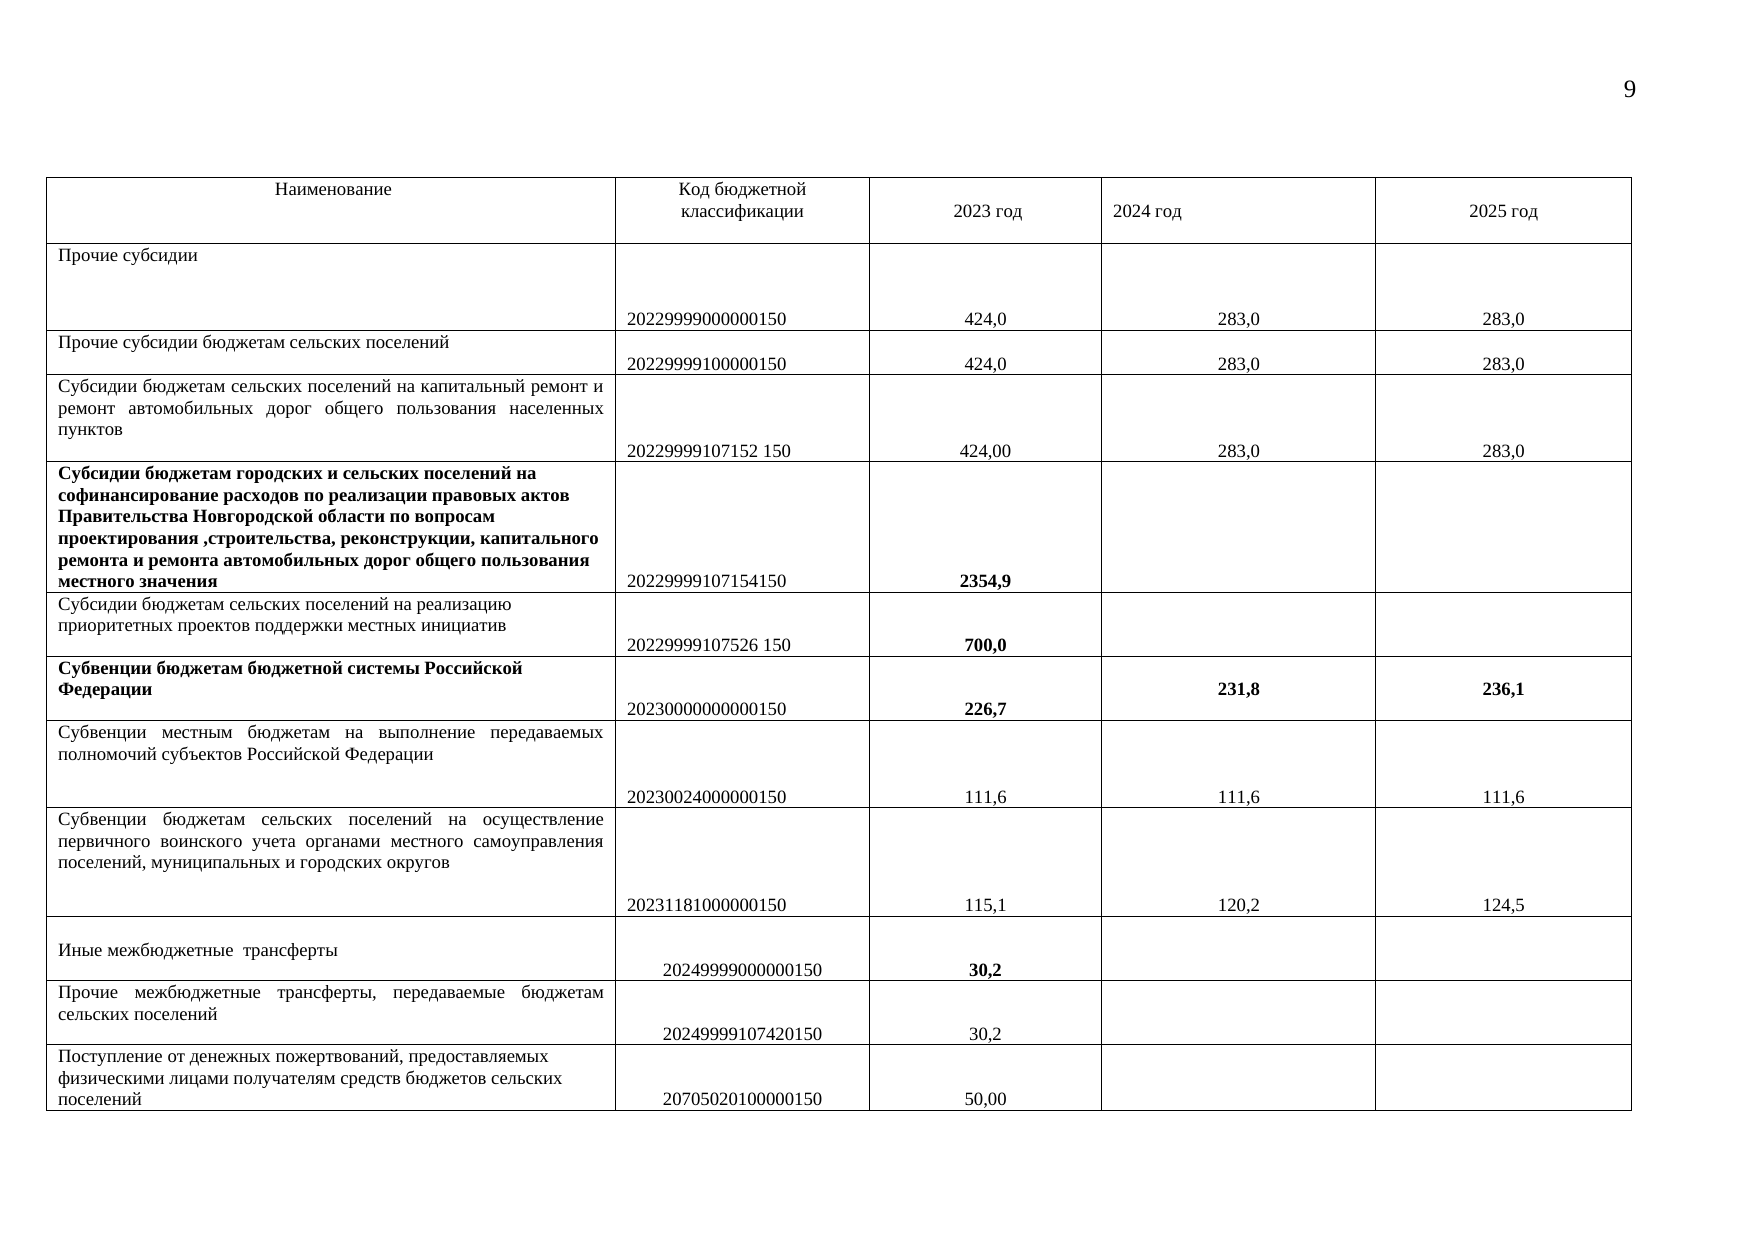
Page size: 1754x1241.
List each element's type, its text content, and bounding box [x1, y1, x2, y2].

table_cell 20249999107420150 [616, 981, 869, 1044]
table_cell Прочие субсидии бюджетам сельских поселений [47, 331, 615, 374]
table_cell 283,0 [1376, 331, 1631, 374]
table_cell [1102, 593, 1375, 656]
table_cell 20231181000000150 [616, 808, 869, 916]
table_cell [1102, 981, 1375, 1044]
table_cell 20230000000000150 [616, 657, 869, 720]
table_cell 115,1 [870, 808, 1101, 916]
table_cell 283,0 [1376, 244, 1631, 330]
table_cell Поступление от денежных пожертвований, предоставляемых физическими лицами получателям средств бюджетов сельских поселений [47, 1045, 615, 1110]
table_cell 20249999000000150 [616, 917, 869, 980]
table_cell 283,0 [1376, 375, 1631, 461]
table_cell 20229999107154150 [616, 462, 869, 592]
table_cell 20229999000000150 [616, 244, 869, 330]
table_header Код бюджетной классификации [616, 178, 869, 242]
table_cell 231,8 [1102, 657, 1375, 720]
table_cell Субсидии бюджетам сельских поселений на капитальный ремонт и ремонт автомобильных дорог общего пользования населенных пунктов [47, 375, 615, 461]
table_cell 50,00 [870, 1045, 1101, 1110]
table_header 2024 год [1102, 178, 1375, 242]
table_header 2025 год [1376, 178, 1631, 242]
table_cell Субвенции местным бюджетам на выполнение передаваемых полномочий субъектов Российской Федерации [47, 721, 615, 807]
table_cell [1376, 462, 1631, 592]
table_cell Прочие субсидии [47, 244, 615, 330]
table_cell 424,0 [870, 331, 1101, 374]
table_cell 124,5 [1376, 808, 1631, 916]
table_cell [1376, 593, 1631, 656]
table_cell [1102, 917, 1375, 980]
table_cell Субвенции бюджетам бюджетной системы Российской Федерации [47, 657, 615, 720]
table_cell 111,6 [1102, 721, 1375, 807]
table_cell [1102, 462, 1375, 592]
table_cell 424,0 [870, 244, 1101, 330]
table_cell Субсидии бюджетам городских и сельских поселений на софинансирование расходов по реализации правовых актов Правительства Новгородской области по вопросам проектирования ,строительства, реконструкции, капитального ремонта и ремонта автомобильных дорог общего пользования местного значения [47, 462, 615, 592]
table_cell 283,0 [1102, 244, 1375, 330]
table_cell Субсидии бюджетам сельских поселений на реализацию приоритетных проектов поддержки местных инициатив [47, 593, 615, 656]
table_cell 20229999100000150 [616, 331, 869, 374]
table_cell 20705020100000150 [616, 1045, 869, 1110]
table_cell Субвенции бюджетам сельских поселений на осуществление первичного воинского учета органами местного самоуправления поселений, муниципальных и городских округов [47, 808, 615, 916]
table_cell Иные межбюджетные трансферты [47, 917, 615, 980]
table_header 2023 год [870, 178, 1101, 242]
table_cell 20229999107526 150 [616, 593, 869, 656]
table_cell 30,2 [870, 981, 1101, 1044]
table_cell 2354,9 [870, 462, 1101, 592]
table_cell 424,00 [870, 375, 1101, 461]
table_cell 120,2 [1102, 808, 1375, 916]
table_cell 30,2 [870, 917, 1101, 980]
table_cell 20230024000000150 [616, 721, 869, 807]
table_cell Прочие межбюджетные трансферты, передаваемые бюджетам сельских поселений [47, 981, 615, 1044]
table_cell 700,0 [870, 593, 1101, 656]
table_cell 236,1 [1376, 657, 1631, 720]
table_cell [1102, 1045, 1375, 1110]
table_cell [1376, 981, 1631, 1044]
table_cell 283,0 [1102, 331, 1375, 374]
table_cell 283,0 [1102, 375, 1375, 461]
table_cell 226,7 [870, 657, 1101, 720]
table_header Наименование [47, 178, 615, 242]
table_cell 20229999107152 150 [616, 375, 869, 461]
table_cell 111,6 [1376, 721, 1631, 807]
table_cell [1376, 1045, 1631, 1110]
table_cell 111,6 [870, 721, 1101, 807]
table_cell [1376, 917, 1631, 980]
